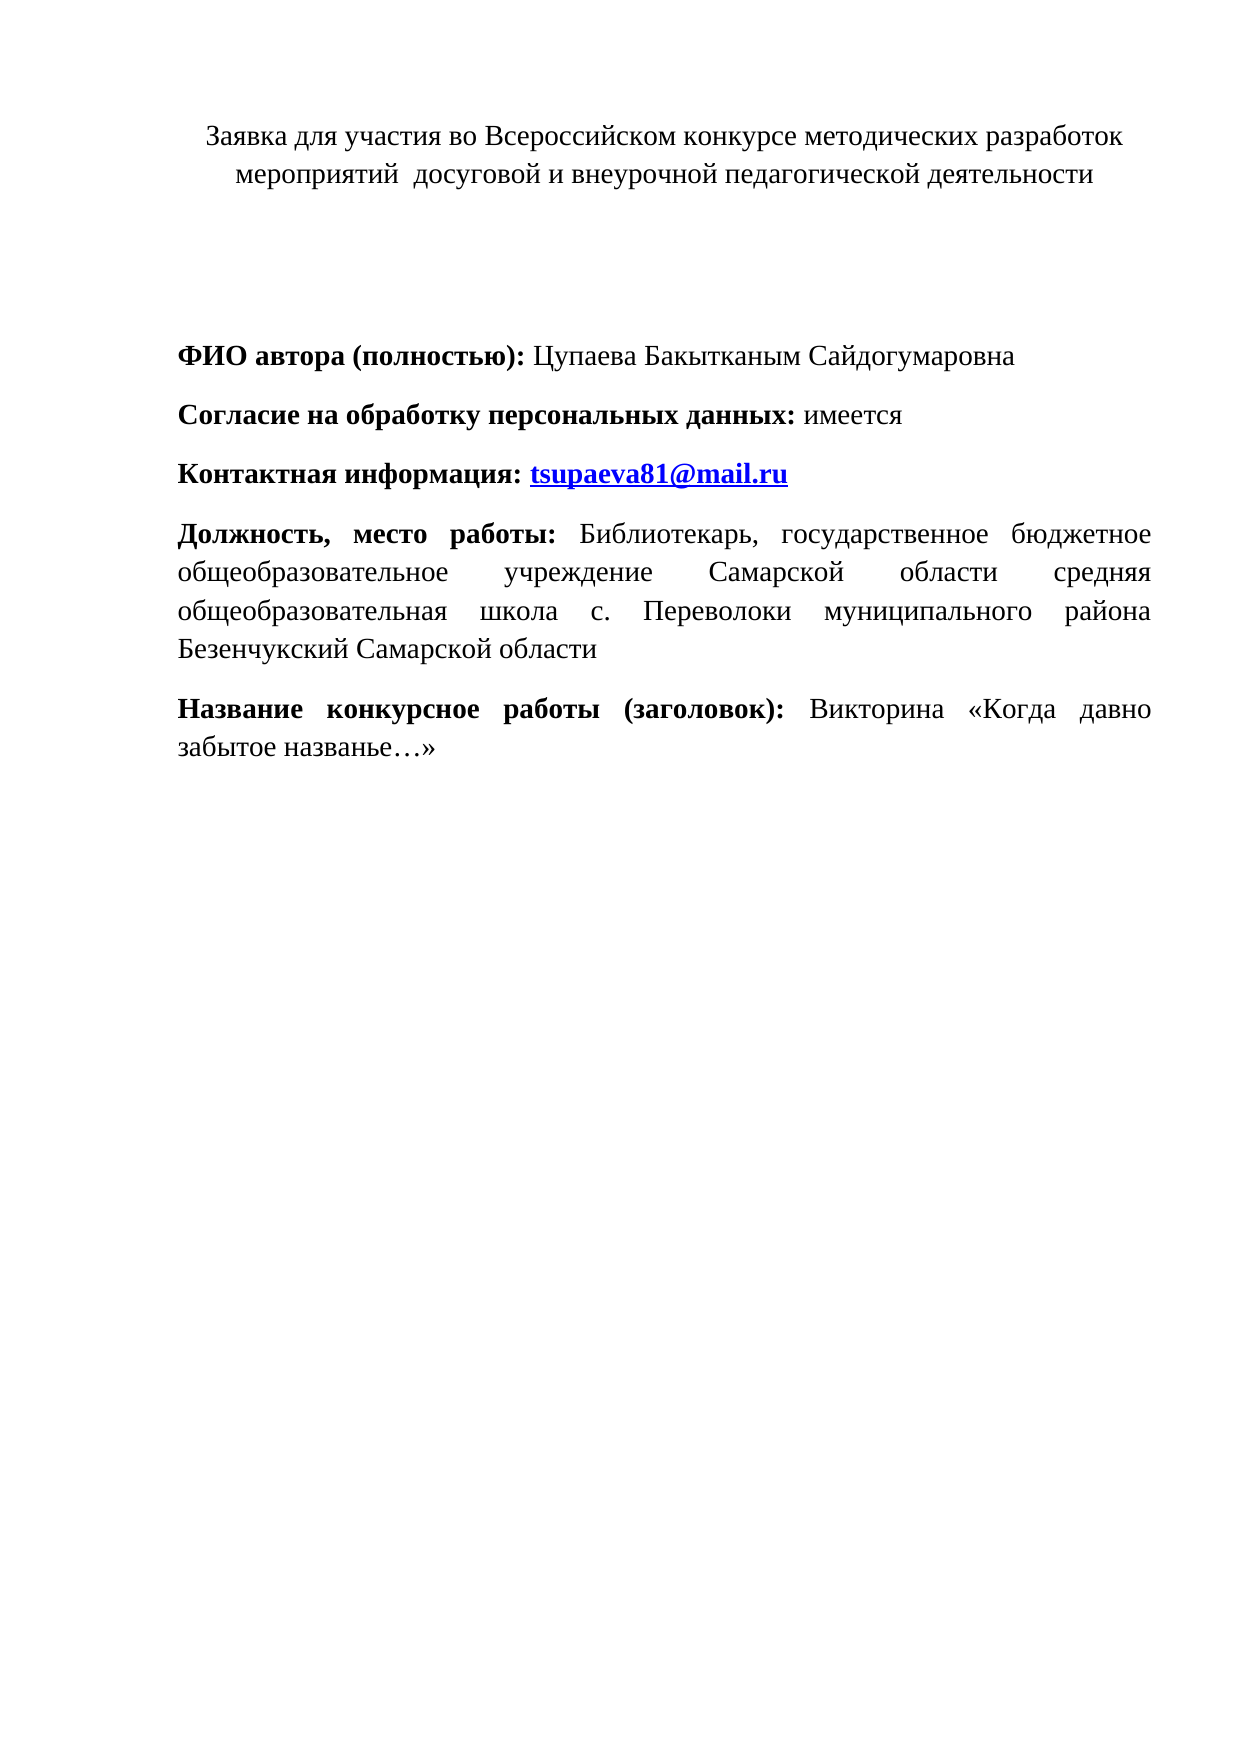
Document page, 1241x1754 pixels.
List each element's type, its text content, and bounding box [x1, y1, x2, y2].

text Должность, место работы: Библиотекарь, государственное бюджетное общеобразовательное учреждение Самарской области средняя общеобразовательная школа с. Переволоки муниципального района Безенчукский Самарской области [177, 516, 1152, 665]
text Заявка для участия во Всероссийском конкурсе методических разработок мероприятий досуговой и внеурочной педагогической деятельности [177, 118, 1152, 190]
text Название конкурсное работы (заголовок): Викторина «Когда давно забытое названье…» [177, 691, 1152, 763]
text Контактная информация: tsupaeva81@mail.ru [177, 456, 1152, 490]
text ФИО автора (полностью): Цупаева Бакытканым Сайдогумаровна [177, 338, 1152, 371]
text Согласие на обработку персональных данных: имеется [177, 397, 1152, 431]
